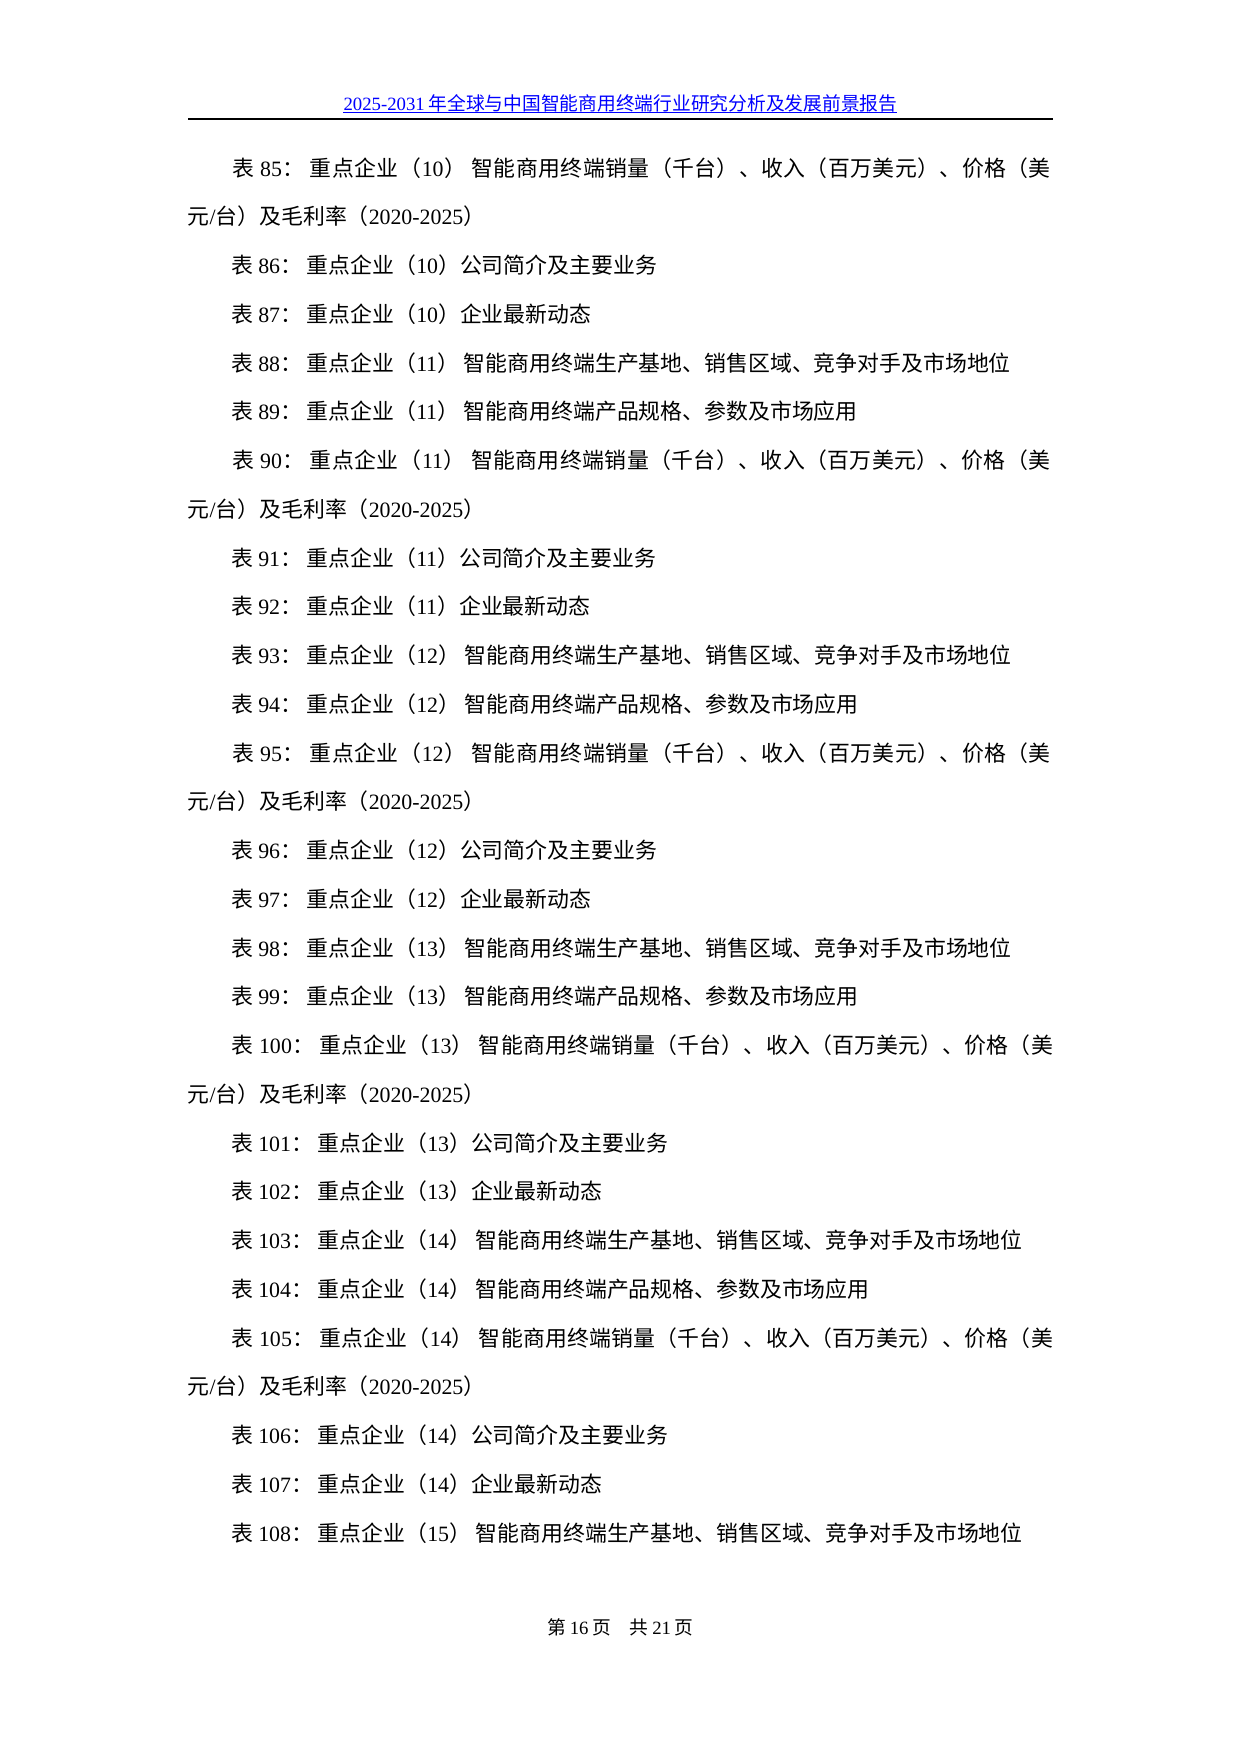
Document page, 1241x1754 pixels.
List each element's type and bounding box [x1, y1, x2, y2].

text [187, 150, 1053, 1548]
